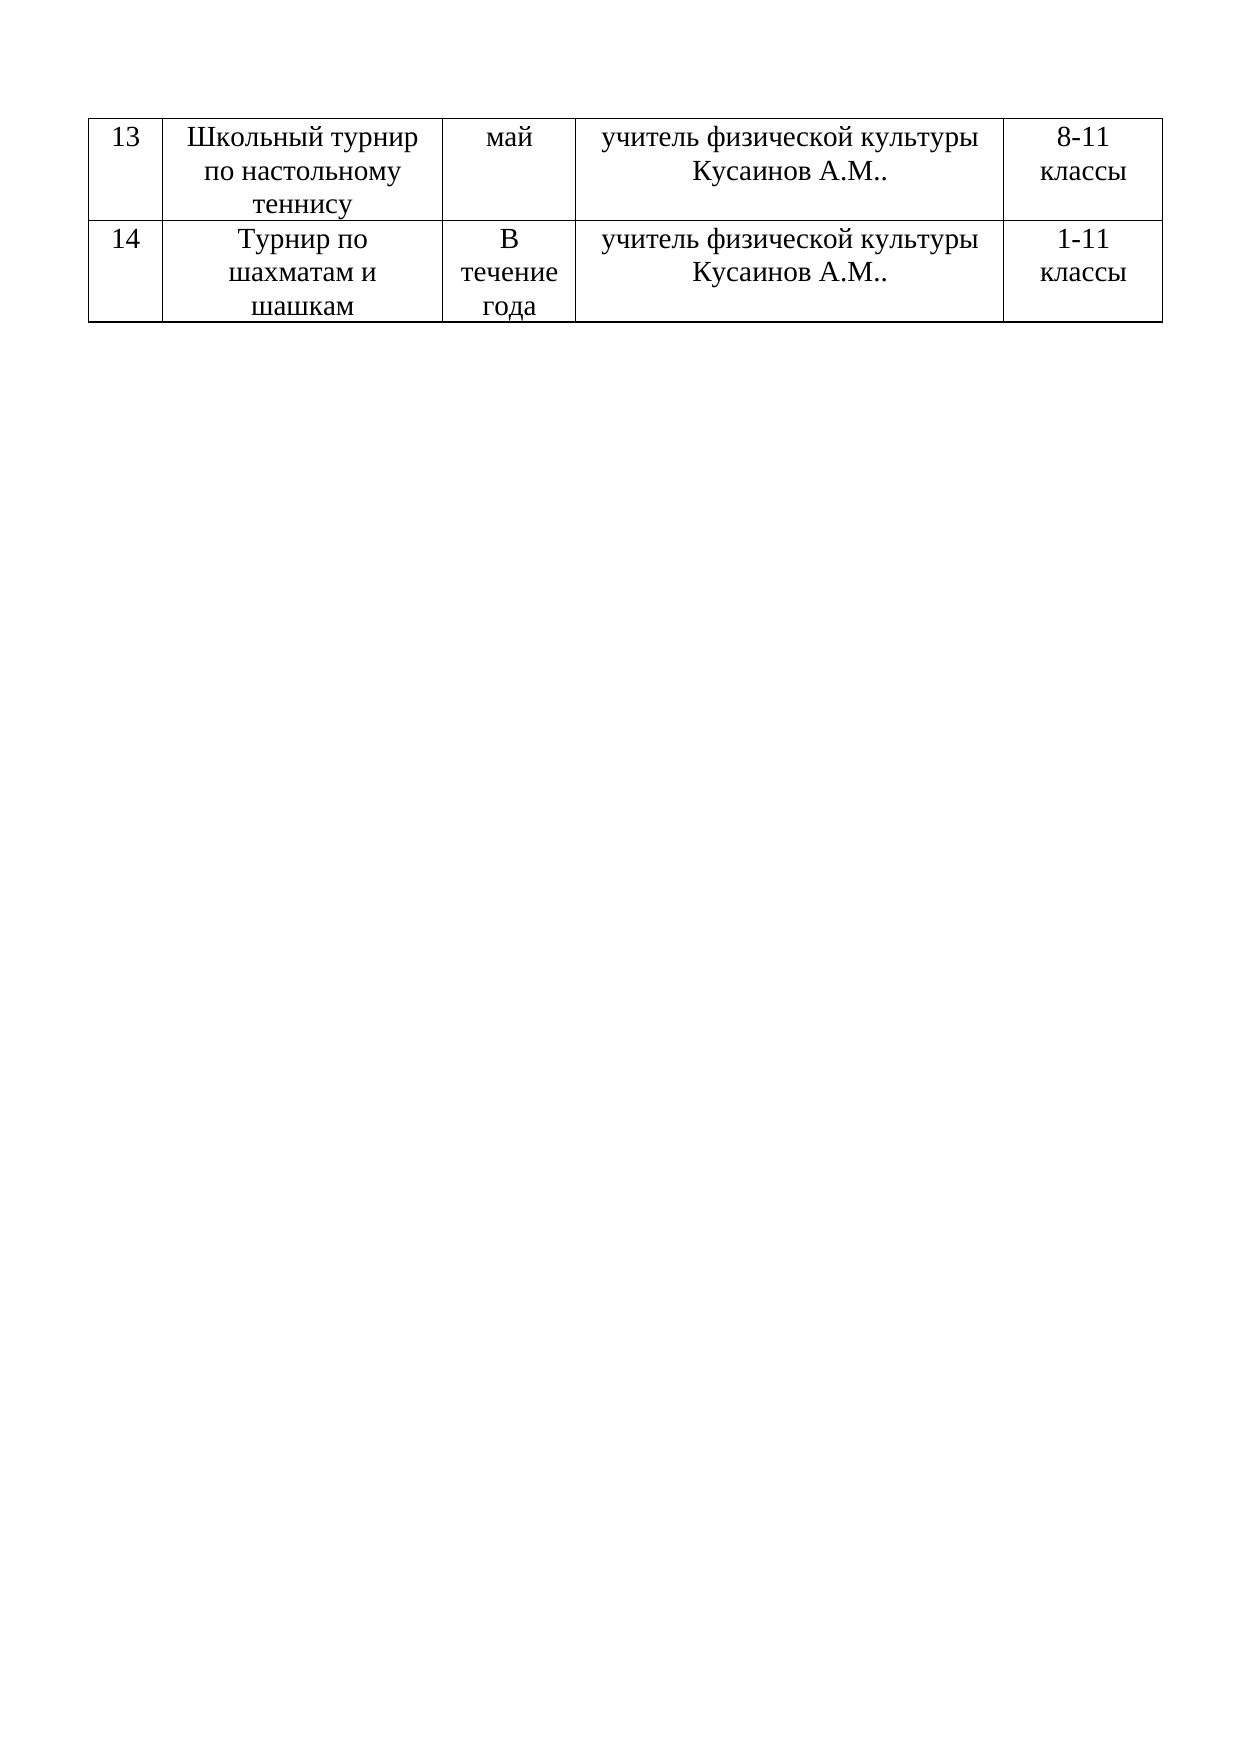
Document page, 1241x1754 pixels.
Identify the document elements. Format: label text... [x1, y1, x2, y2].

table_cell Турнир по шахматам и шашкам [163, 221, 442, 321]
table_cell май [443, 119, 575, 220]
table_cell Школьный турнир по настольному теннису [163, 119, 442, 220]
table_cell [576, 119, 1003, 220]
table_cell 8-11 классы [1004, 119, 1162, 220]
table_cell В течение года [443, 221, 575, 321]
table_cell 1-11 классы [1004, 221, 1162, 321]
table_cell 13 [89, 119, 162, 220]
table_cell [576, 221, 1003, 321]
table_cell 14 [89, 221, 162, 321]
